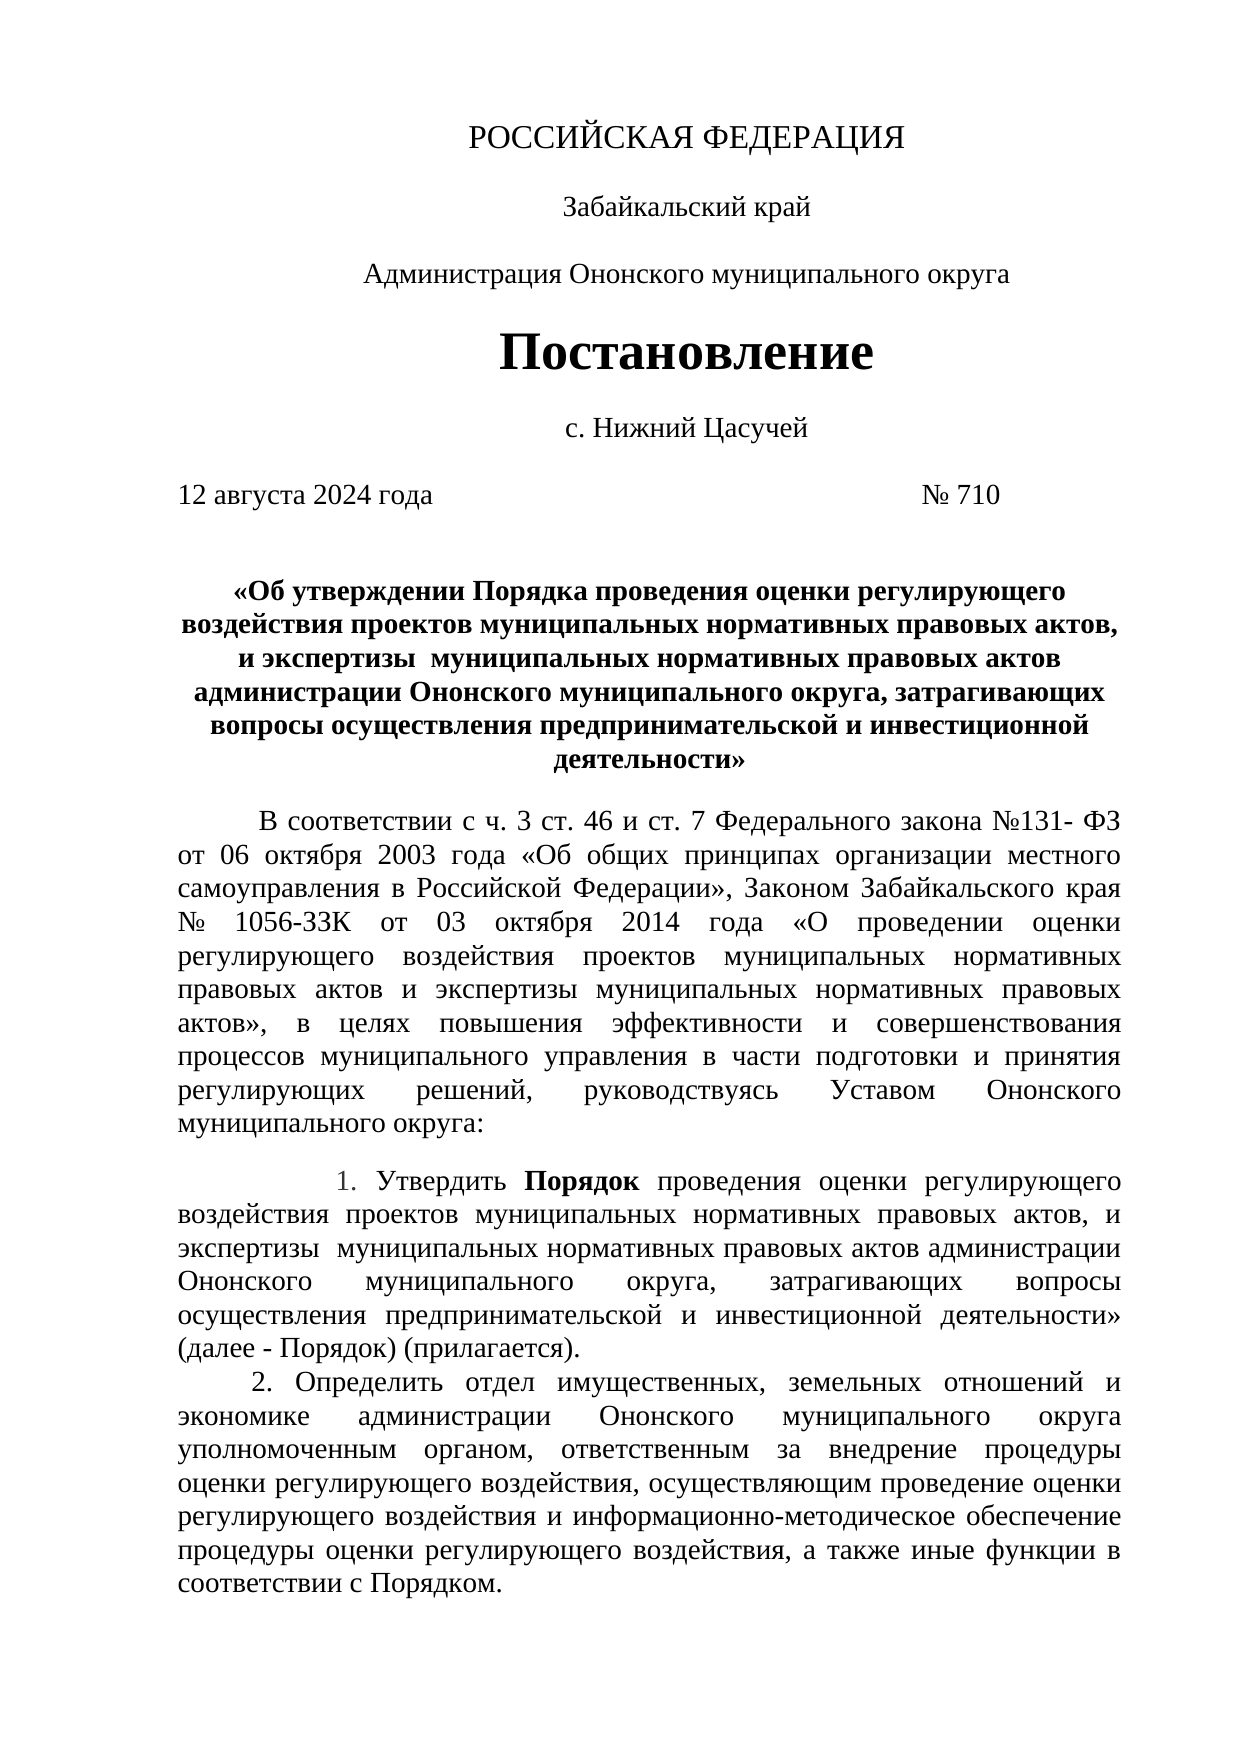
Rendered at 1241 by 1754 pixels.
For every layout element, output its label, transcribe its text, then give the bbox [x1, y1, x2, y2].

text 2. Определить отдел имущественных, земельных отношений и экономике администрации Ононского муниципального округа уполномоченным органом, ответственным за внедрение процедуры оценки регулирующего воздействия, осуществляющим проведение оценки регулирующего воздействия и информационно-методическое обеспечение процедуры оценки регулирующего воздействия, а также иные функции в соответствии с Порядком. [177, 1364, 1122, 1599]
text Забайкальский край [177, 189, 1122, 223]
text «Об утверждении Порядка проведения оценки регулирующего воздействия проектов муниципальных нормативных правовых актов, и экспертизы муниципальных нормативных правовых актов администрации Ононского муниципального округа, затрагивающих вопросы осуществления предпринимательской и инвестиционной деятельности» [177, 573, 1122, 774]
text В соответствии с ч. 3 ст. 46 и ст. 7 Федерального закона №131- ФЗ от 06 октября 2003 года «Об общих принципах организации местного самоуправления в Российской Федерации», Законом Забайкальского края № 1056-ЗЗК от 03 октября 2014 года «О проведении оценки регулирующего воздействия проектов муниципальных нормативных правовых актов и экспертизы муниципальных нормативных правовых актов», в целях повышения эффективности и совершенствования процессов муниципального управления в части подготовки и принятия регулирующих решений, руководствуясь Уставом Ононского муниципального округа: [177, 803, 1122, 1139]
text РОССИЙСКАЯ ФЕДЕРАЦИЯ [177, 117, 1122, 156]
text Постановление [177, 319, 1122, 381]
text 1. Утвердить Порядок проведения оценки регулирующего воздействия проектов муниципальных нормативных правовых актов, и экспертизы муниципальных нормативных правовых актов администрации Ононского муниципального округа, затрагивающих вопросы осуществления предпринимательской и инвестиционной деятельности» (далее - Порядок) (прилагается). [177, 1163, 1122, 1364]
text Администрация Ононского муниципального округа [177, 256, 1122, 290]
text с. Нижний Цасучей [177, 410, 1122, 443]
text 12 августа 2024 года № 710 [177, 477, 1122, 510]
